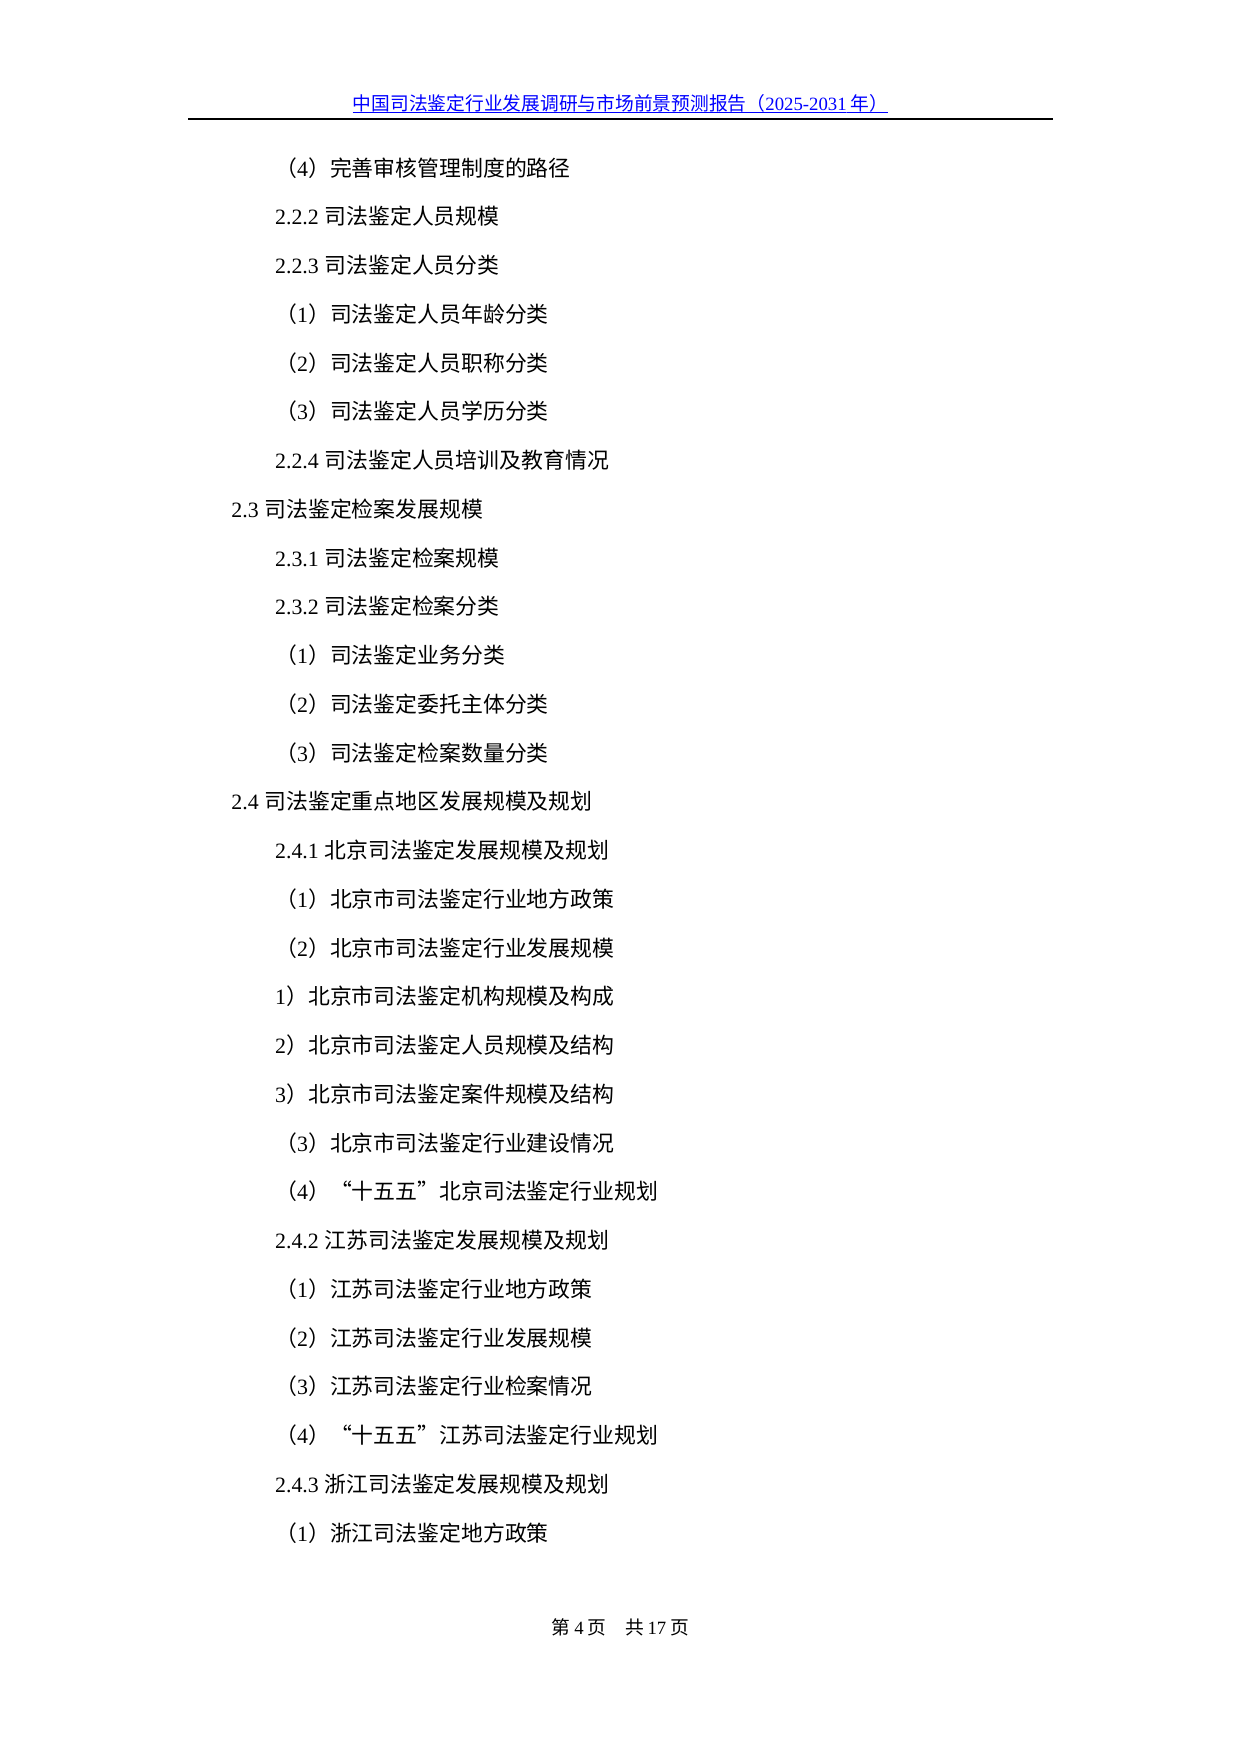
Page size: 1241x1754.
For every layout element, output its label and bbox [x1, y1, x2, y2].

text [187, 150, 1053, 1548]
